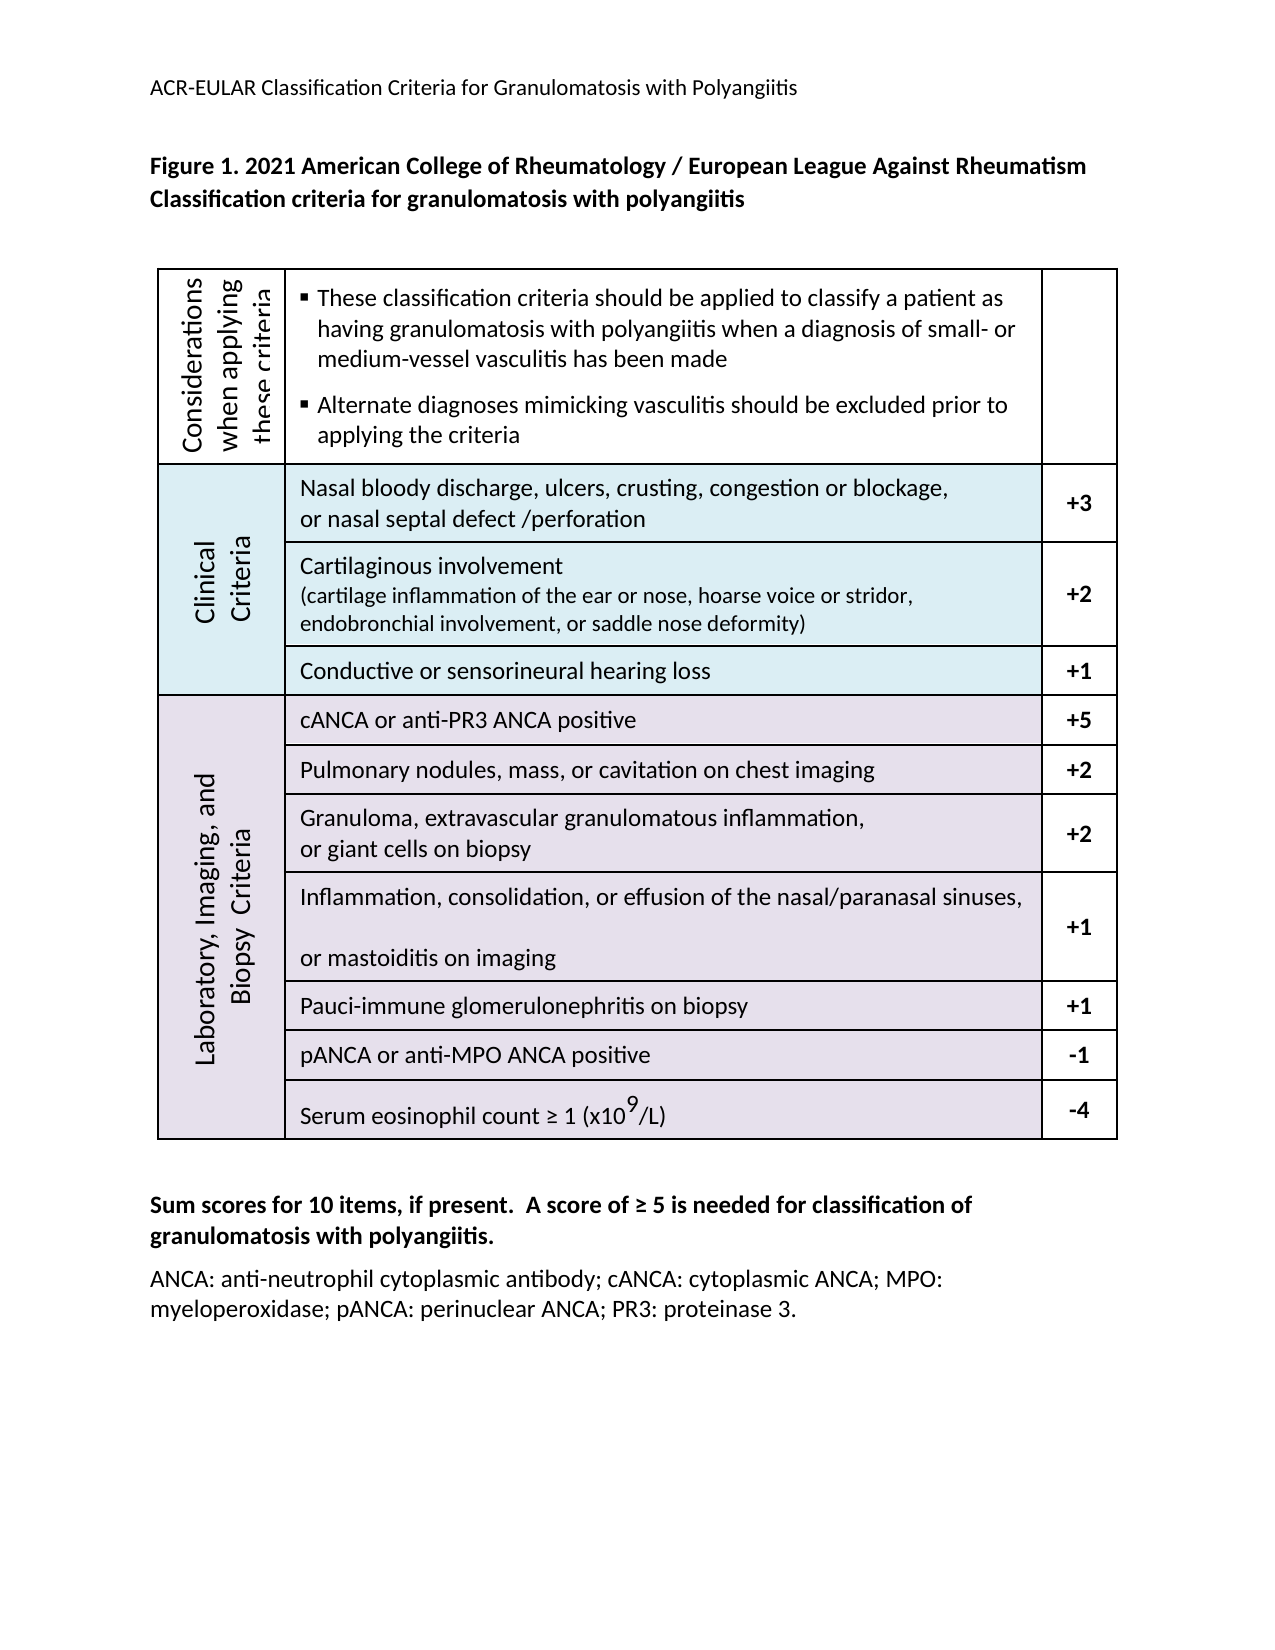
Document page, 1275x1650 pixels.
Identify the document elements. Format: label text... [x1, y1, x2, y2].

text ANCA: anti-neutrophil cytoplasmic antibody; cANCA: cytoplasmic ANCA; MPO: myeloperoxidase; pANCA: perinuclear ANCA; PR3: proteinase 3. [150, 1263, 1125, 1324]
table_cell cANCA or anti-PR3 ANCA positive [286, 696, 1041, 743]
table_cell Pauci-immune glomerulonephritis on biopsy [286, 982, 1041, 1029]
text Figure 1. 2021 American College of Rheumatology / European League Against Rheumatism Classification criteria for granulomatosis with polyangiitis [150, 150, 1125, 213]
table_cell Granuloma, extravascular granulomatous inflammation, or giant cells on biopsy [286, 795, 1041, 871]
table_cell -1 [1043, 1031, 1116, 1079]
table_cell Pulmonary nodules, mass, or cavitation on chest imaging [286, 746, 1041, 793]
table_cell Nasal bloody discharge, ulcers, crusting, congestion or blockage, or nasal septal defect /perforation [286, 465, 1041, 541]
table_cell +1 [1043, 873, 1116, 980]
table_cell +2 [1043, 543, 1116, 644]
table_cell +3 [1043, 465, 1116, 541]
table_cell +2 [1043, 795, 1116, 871]
table_cell Cartilaginous involvement (cartilage inflammation of the ear or nose, hoarse voice or stridor, endobronchial involvement, or saddle nose deformity) [286, 543, 1041, 644]
table_cell +5 [1043, 696, 1116, 743]
text Sum scores for 10 items, if present. A score of ≥ 5 is needed for classification of granulomatosis with polyangiitis. [150, 1189, 1125, 1251]
table_cell Inflammation, consolidation, or effusion of the nasal/paranasal sinuses, or mastoiditis on imaging [286, 873, 1041, 980]
table_cell +1 [1043, 647, 1116, 694]
table_cell Serum eosinophil count ≥ 1 (x109/L) [286, 1081, 1041, 1138]
table_header Considerations when applying these criteria [159, 270, 284, 463]
table_header These classification criteria should be applied to classify a patient as having granulomatosis with polyangiitis when a diagnosis of small- or medium-vessel vasculitis has been made Alternate diagnoses mimicking vasculitis should be excluded prior to applying the criteria [286, 270, 1041, 463]
table_cell Laboratory, Imaging, and Biopsy Criteria [159, 696, 284, 1138]
table_cell +1 [1043, 982, 1116, 1029]
table_cell Clinical Criteria [159, 465, 284, 694]
table_cell Conductive or sensorineural hearing loss [286, 647, 1041, 694]
table_cell -4 [1043, 1081, 1116, 1138]
table_cell +2 [1043, 746, 1116, 793]
table_cell pANCA or anti-MPO ANCA positive [286, 1031, 1041, 1079]
table_header [1043, 270, 1116, 463]
